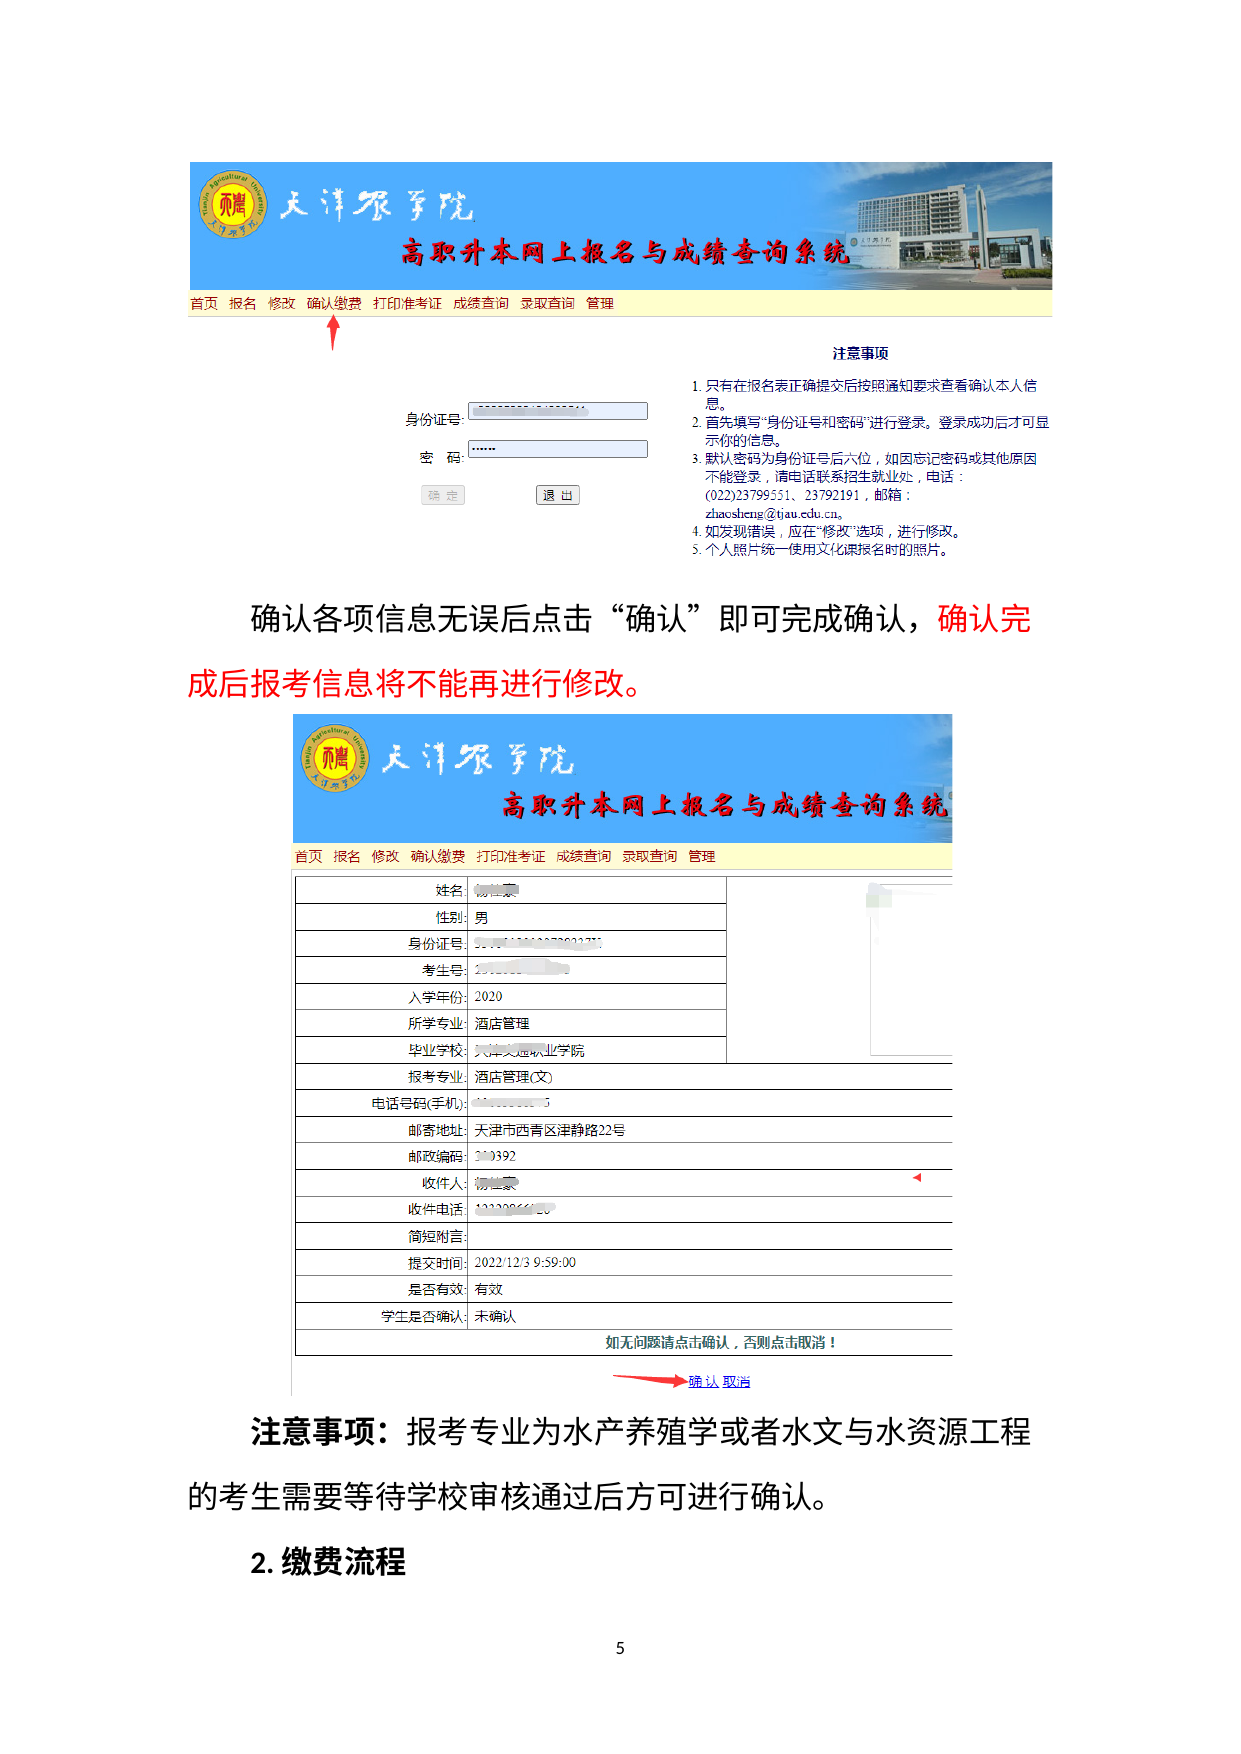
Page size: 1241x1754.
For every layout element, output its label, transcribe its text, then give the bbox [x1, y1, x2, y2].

text 确认各项信息无误后点击“确认”即可完成确认，确认完成后报考信息将不能再进行修改。 [187, 584, 1053, 714]
list 缴费流程 [187, 1527, 1053, 1592]
picture [188, 162, 1053, 582]
picture [287, 714, 953, 1396]
text 注意事项：报考专业为水产养殖学或者水文与水资源工程的考生需要等待学校审核通过后方可进行确认。 [187, 1397, 1053, 1527]
